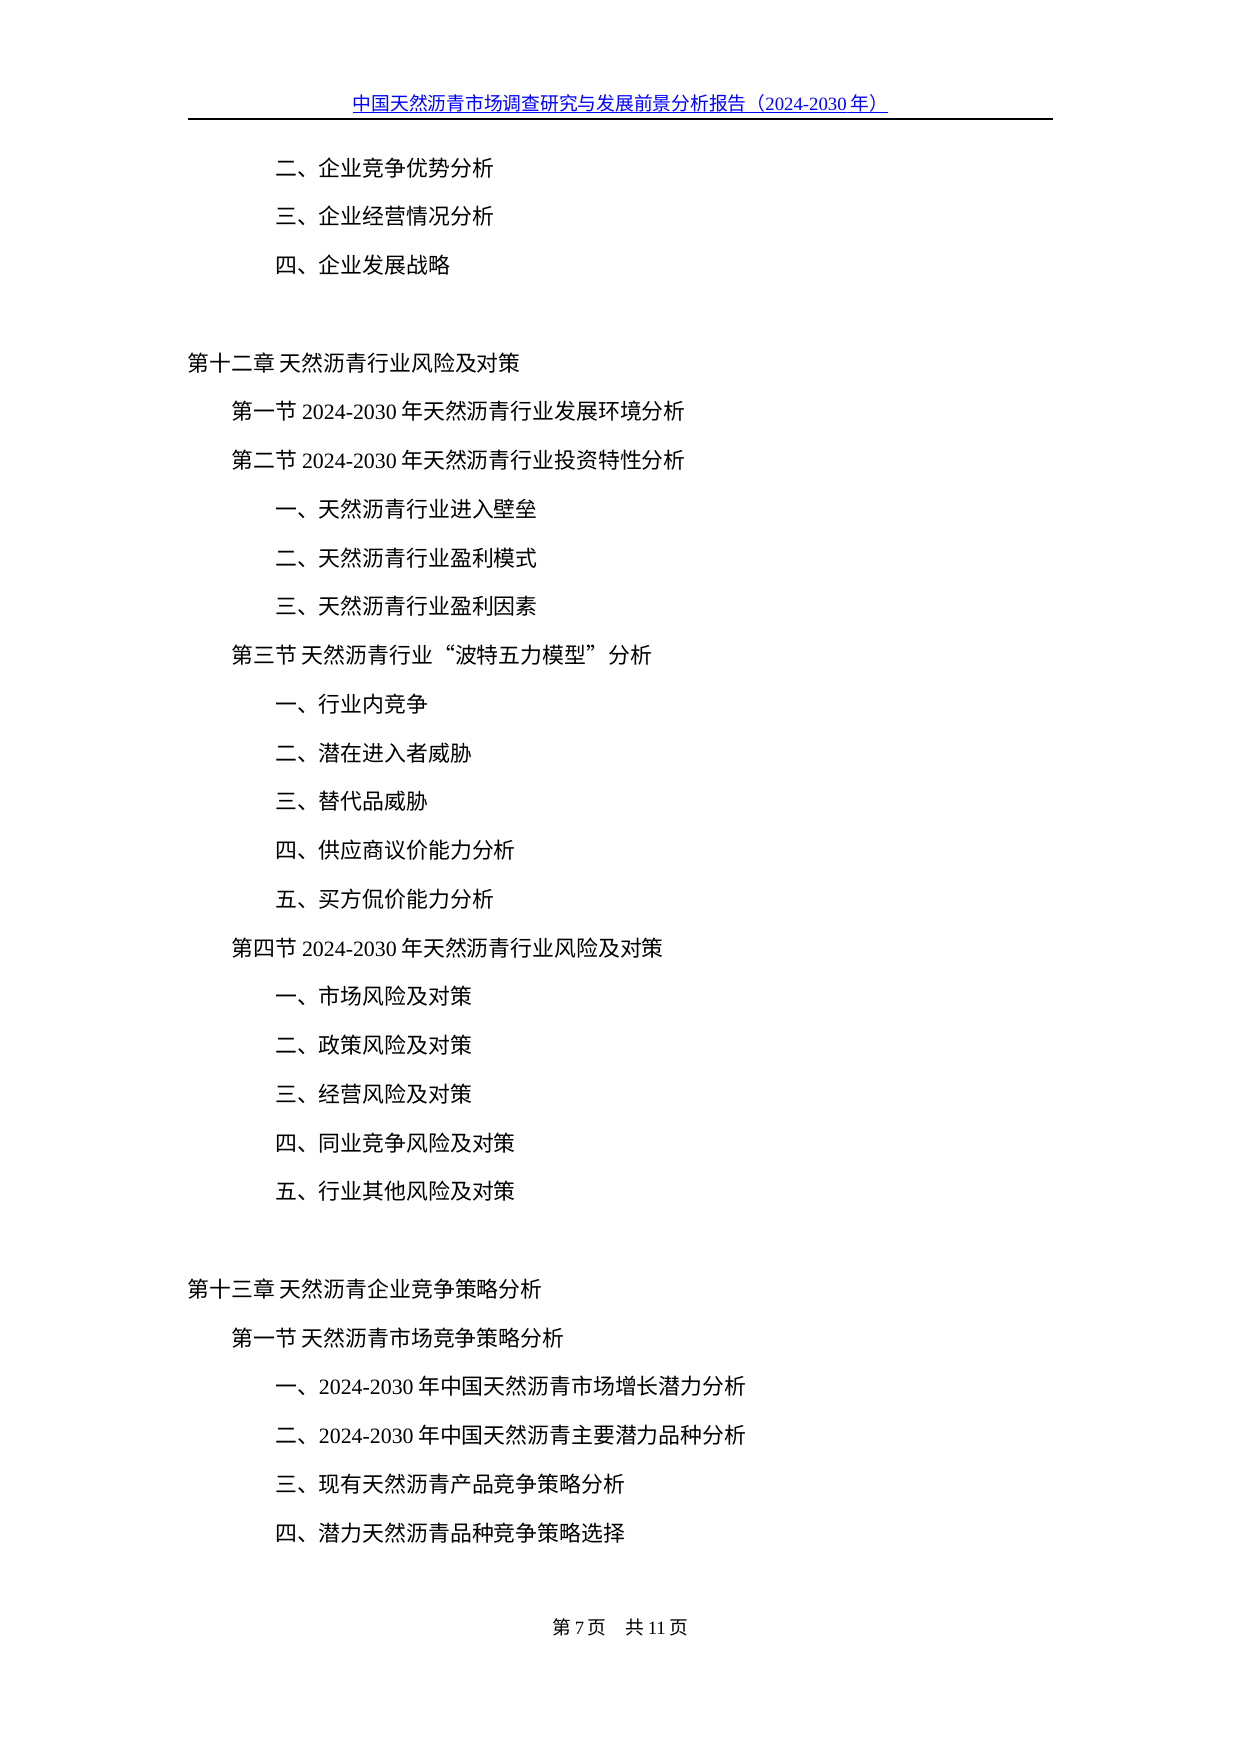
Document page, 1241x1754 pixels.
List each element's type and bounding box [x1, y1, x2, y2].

text [187, 150, 1053, 1548]
